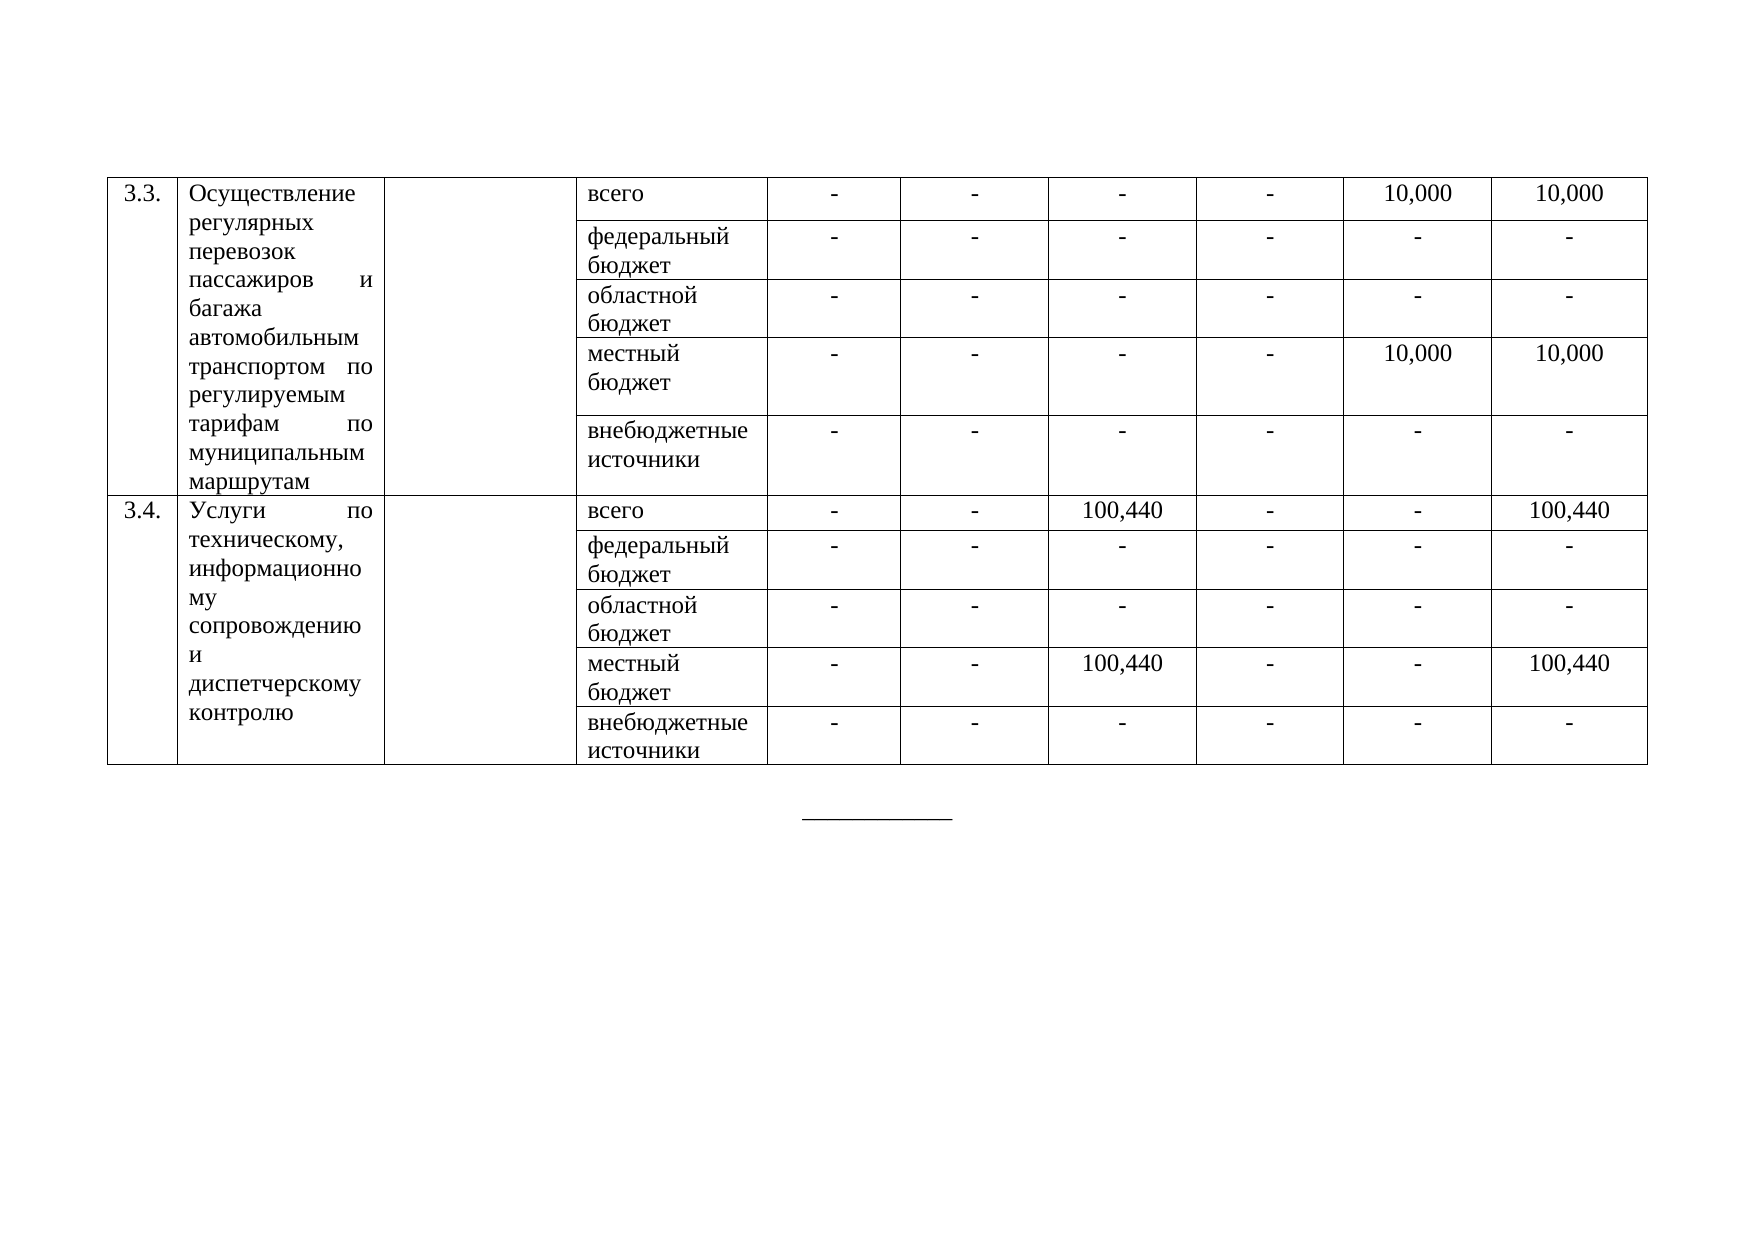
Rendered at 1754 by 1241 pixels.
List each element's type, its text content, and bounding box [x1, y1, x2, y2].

table_cell 100,440 [1492, 648, 1647, 706]
table_cell - [768, 590, 900, 647]
table_cell - [1049, 707, 1196, 764]
table_cell Осуществление регулярных перевозок пассажиров и багажа автомобильным транспортом по регулируемым тарифам по муниципальным маршрутам [178, 178, 384, 494]
table_cell - [901, 531, 1048, 589]
table_cell - [768, 496, 900, 529]
table_cell - [1492, 416, 1647, 494]
table_cell - [768, 648, 900, 706]
table_cell - [901, 280, 1048, 337]
table_cell 3.4. [108, 496, 177, 764]
table_cell - [1197, 496, 1343, 529]
table_cell Услуги по техническому, информационному сопровождению и диспетчерскому контролю [178, 496, 384, 764]
table_cell - [901, 416, 1048, 494]
table_cell 100,440 [1049, 648, 1196, 706]
table_cell областной бюджет [577, 280, 767, 337]
table_cell 3.3. [108, 178, 177, 494]
table_cell - [1197, 416, 1343, 494]
table_cell внебюджетные источники [577, 707, 767, 764]
table_cell - [1197, 338, 1343, 414]
table_cell - [1049, 416, 1196, 494]
table_cell - [1344, 280, 1491, 337]
table_cell внебюджетные источники [577, 416, 767, 494]
table_cell - [1197, 531, 1343, 589]
table_cell - [901, 496, 1048, 529]
table_cell - [1197, 590, 1343, 647]
table_cell - [1049, 221, 1196, 279]
table_cell 100,440 [1049, 496, 1196, 529]
table_cell - [768, 338, 900, 414]
table_cell всего [577, 496, 767, 529]
table_cell - [1197, 178, 1343, 220]
table_cell - [1344, 221, 1491, 279]
table_cell - [1492, 280, 1647, 337]
table_cell федеральный бюджет [577, 221, 767, 279]
table_cell - [901, 648, 1048, 706]
table_cell - [1049, 178, 1196, 220]
text ____________ [118, 794, 1636, 823]
table_cell - [1049, 280, 1196, 337]
table_cell всего [577, 178, 767, 220]
table_cell - [1049, 531, 1196, 589]
table_cell - [901, 338, 1048, 414]
table_cell - [901, 707, 1048, 764]
table_cell областной бюджет [577, 590, 767, 647]
table_cell 10,000 [1492, 338, 1647, 414]
table_cell местный бюджет [577, 338, 767, 414]
table_cell - [768, 531, 900, 589]
table_cell - [1344, 416, 1491, 494]
table_cell - [1344, 590, 1491, 647]
table_cell - [768, 178, 900, 220]
table_cell - [901, 221, 1048, 279]
table_cell - [1344, 496, 1491, 529]
table_cell - [1344, 648, 1491, 706]
table_cell - [768, 221, 900, 279]
table_cell - [1197, 280, 1343, 337]
table_cell 100,440 [1492, 496, 1647, 529]
table_cell - [1492, 590, 1647, 647]
table_cell - [1344, 531, 1491, 589]
table_cell - [1197, 707, 1343, 764]
table_cell - [768, 416, 900, 494]
table_cell - [1049, 590, 1196, 647]
table_cell - [1492, 531, 1647, 589]
table_cell 10,000 [1492, 178, 1647, 220]
table_cell 10,000 [1344, 178, 1491, 220]
table_cell - [901, 590, 1048, 647]
table_cell 10,000 [1344, 338, 1491, 414]
table_cell - [901, 178, 1048, 220]
table_cell - [1492, 221, 1647, 279]
table_cell - [1049, 338, 1196, 414]
table_cell - [1197, 648, 1343, 706]
table_cell местный бюджет [577, 648, 767, 706]
table_cell [385, 496, 576, 764]
table_cell - [1492, 707, 1647, 764]
table_cell - [768, 707, 900, 764]
table_cell - [768, 280, 900, 337]
table_cell - [1197, 221, 1343, 279]
table_cell федеральный бюджет [577, 531, 767, 589]
table_cell - [1344, 707, 1491, 764]
